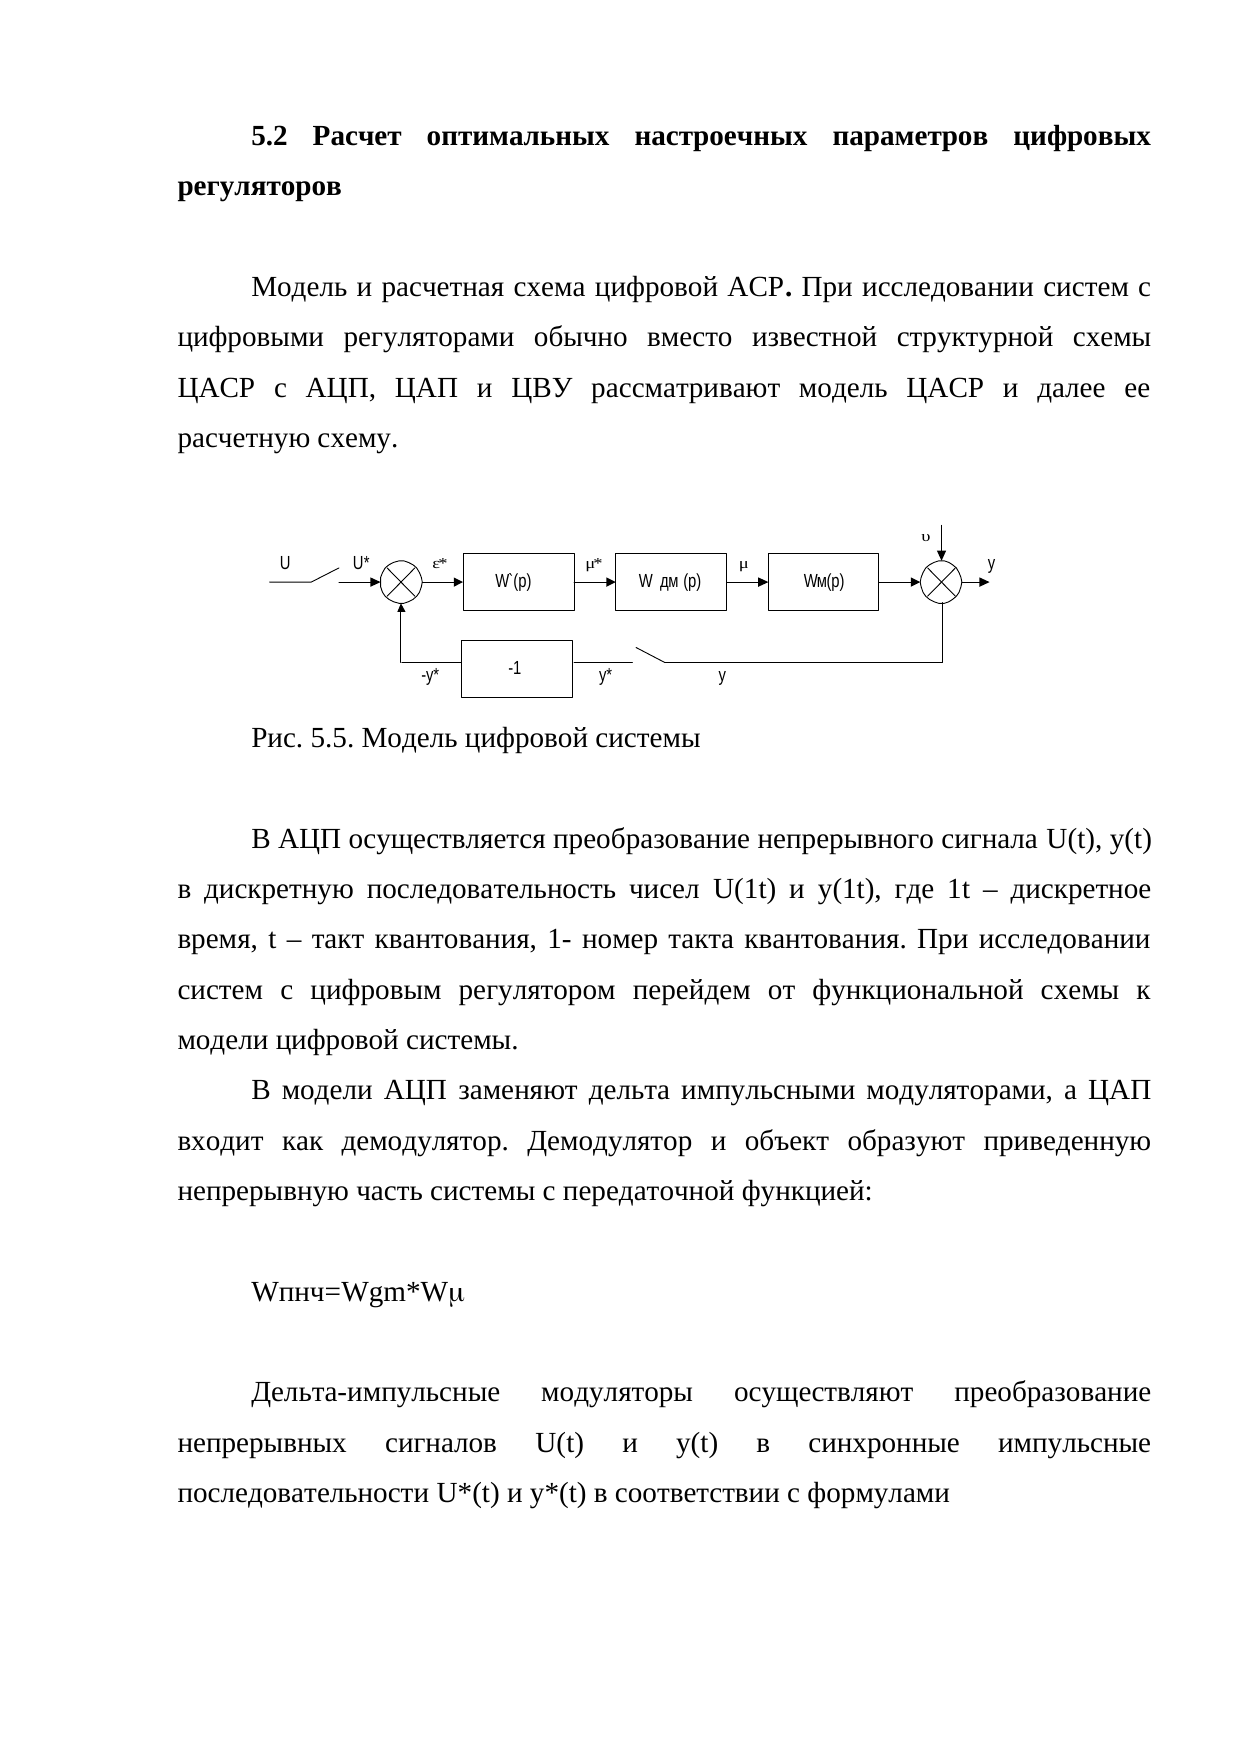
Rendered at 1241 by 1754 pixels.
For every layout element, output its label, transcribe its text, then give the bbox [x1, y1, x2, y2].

text Wпнч=Wgm*W [177, 1274, 1152, 1307]
text В АЦП осуществляется преобразование непрерывного сигнала U(t), y(t) в дискретную последовательность чисел U(1t) и y(1t), где 1t – дискретное время, t – такт квантования, 1- номер такта квантования. При исследовании систем с цифровым регулятором перейдем от функциональной схемы к модели цифровой системы. [177, 821, 1152, 1056]
text Рис. 5.5. Модель цифровой системы [177, 720, 1152, 754]
text В модели АЦП заменяют дельта импульсными модуляторами, а ЦАП входит как демодулятор. Демодулятор и объект образуют приведенную непрерывную часть системы с передаточной функцией: [177, 1072, 1152, 1207]
text Дельта-импульсные модуляторы осуществляют преобразование непрерывных сигналов U(t) и y(t) в синхронные импульсные последовательности U*(t) и у*(t) в соответствии с формулами [177, 1374, 1152, 1508]
text Модель и расчетная схема цифровой АСР. При исследовании систем с цифровыми регуляторами обычно вместо известной структурной схемы ЦАСР с АЦП, ЦАП и ЦВУ рассматривают модель ЦАСР и далее ее расчетную схему. [177, 269, 1152, 453]
text 5.2 Расчет оптимальных настроечных параметров цифровых регуляторов [177, 118, 1152, 202]
